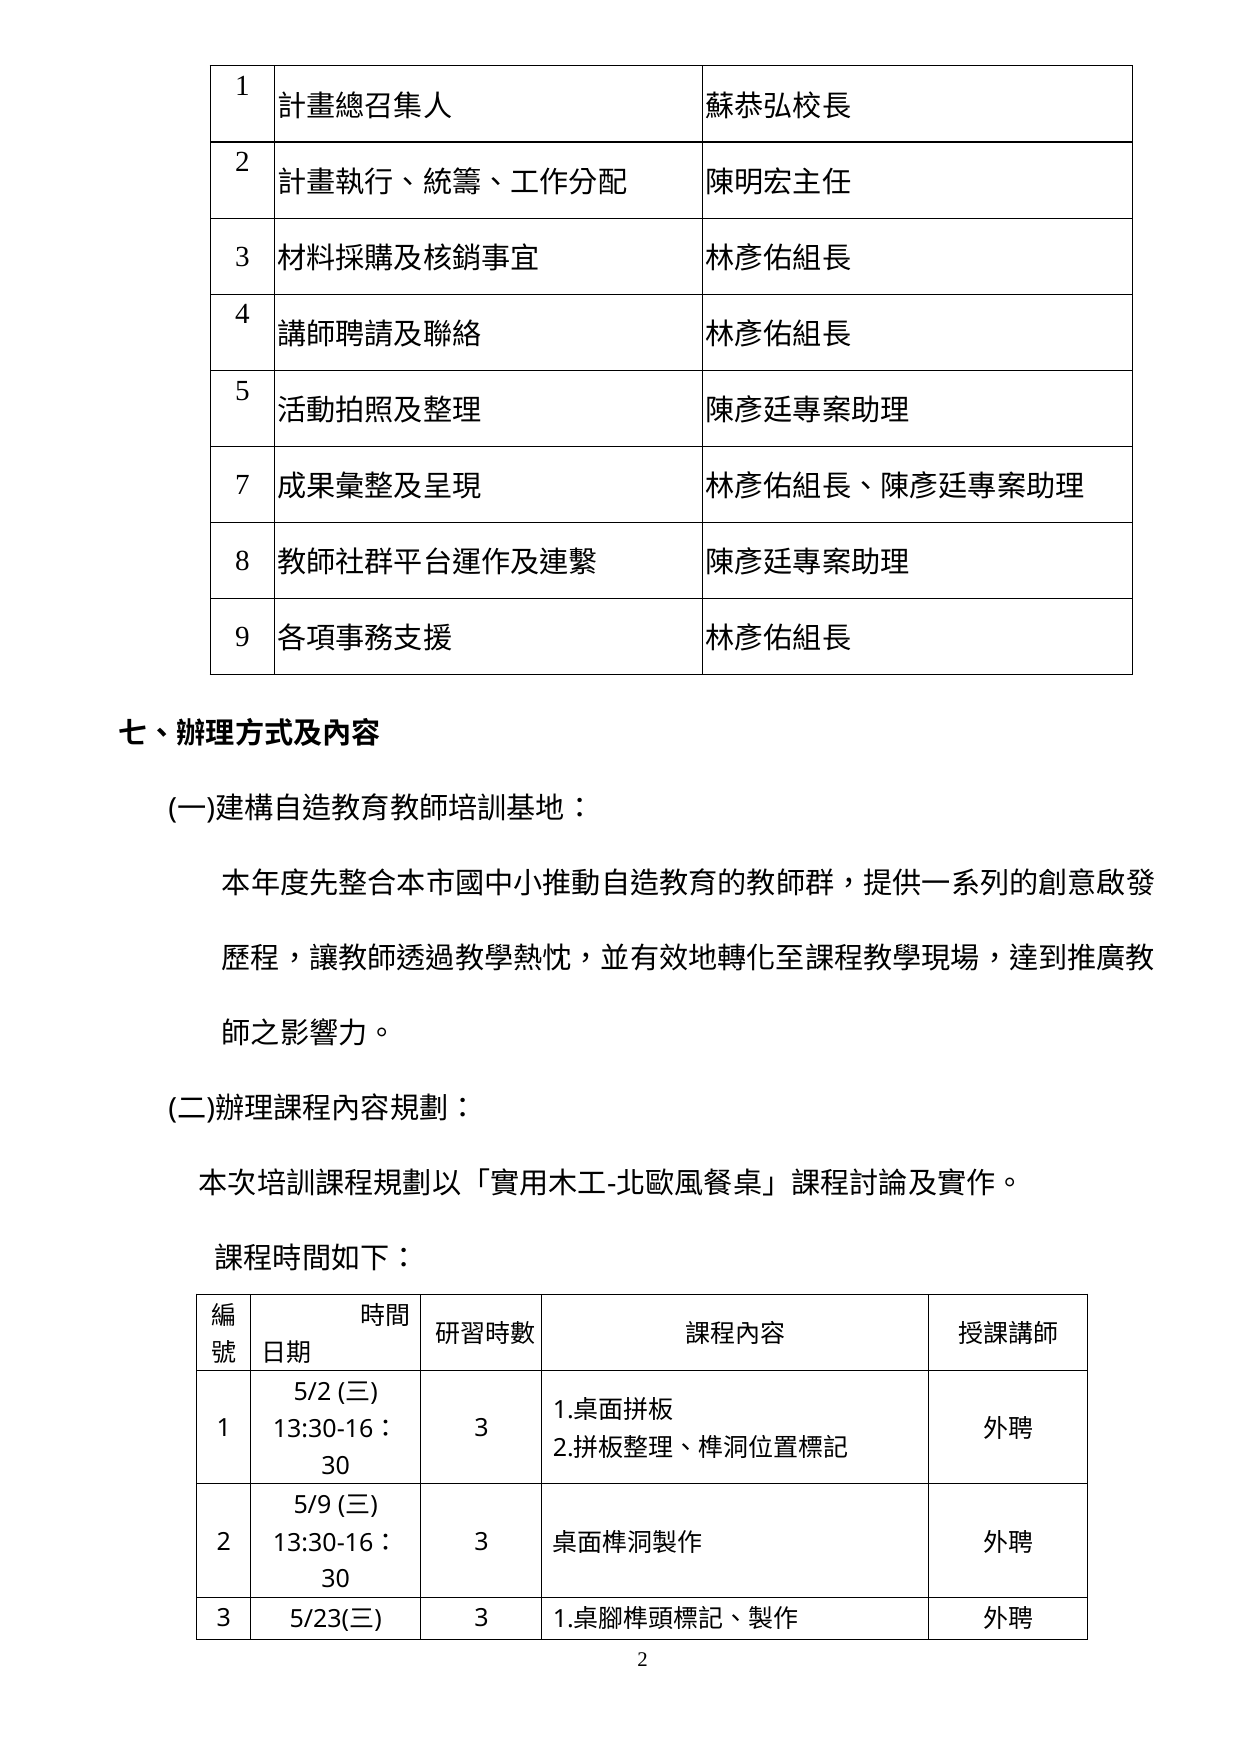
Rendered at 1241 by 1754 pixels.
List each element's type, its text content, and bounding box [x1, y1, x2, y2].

table_cell 2 [197, 1484, 250, 1597]
table_cell 5/9 (三) 13:30-16：30 [251, 1484, 420, 1597]
table_cell 計畫總召集人 [275, 66, 702, 141]
table_cell 陳彥廷專案助理 [703, 523, 1132, 598]
table_header 時間 日期 [251, 1295, 420, 1369]
list 課程時間如下： [207, 1218, 1166, 1293]
table_cell 1 [197, 1371, 250, 1483]
table_header 課程內容 [542, 1295, 928, 1369]
table_cell 外聘 [929, 1598, 1087, 1639]
text 七、辦理方式及內容 [118, 693, 1166, 768]
table_cell 外聘 [929, 1371, 1087, 1483]
text (二)辦理課程內容規劃： [168, 1068, 1166, 1143]
table_cell 林彥佑組長、陳彥廷專案助理 [703, 447, 1132, 522]
table_cell 桌面榫洞製作 [542, 1484, 928, 1597]
table_cell 林彥佑組長 [703, 295, 1132, 369]
table_cell 材料採購及核銷事宜 [275, 219, 702, 293]
table_cell 3 [421, 1484, 541, 1597]
table_cell 活動拍照及整理 [275, 371, 702, 446]
list 本年度先整合本市國中小推動自造教育的教師群，提供一系列的創意啟發歷程，讓教師透過教學熱忱，並有效地轉化至課程教學現場，達到推廣教師之影響力。 [221, 843, 1166, 1068]
table_cell 講師聘請及聯絡 [275, 295, 702, 369]
table_cell 8 [211, 523, 274, 598]
table_cell 陳明宏主任 [703, 143, 1132, 217]
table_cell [542, 1598, 928, 1639]
table_header 編號 [197, 1295, 250, 1369]
table_cell 4 [211, 295, 274, 369]
table_cell 5/23(三) 13:30-16：30 [251, 1598, 420, 1639]
table_cell 3 [421, 1598, 541, 1639]
table_cell 各項事務支援 [275, 599, 702, 674]
table_cell 9 [211, 599, 274, 674]
table_cell 5 [211, 371, 274, 446]
table_cell 成果彙整及呈現 [275, 447, 702, 522]
table_cell 陳彥廷專案助理 [703, 371, 1132, 446]
text (一)建構自造教育教師培訓基地： [168, 768, 1166, 843]
table_cell 3 [421, 1371, 541, 1483]
table_cell 5/2 (三) 13:30-16：30 [251, 1371, 420, 1483]
table_cell 3 [211, 219, 274, 293]
table_cell 林彥佑組長 [703, 219, 1132, 293]
table_cell 教師社群平台運作及連繫 [275, 523, 702, 598]
table_cell 蘇恭弘校長 [703, 66, 1132, 141]
table_cell 2 [211, 143, 274, 217]
table_header 授課講師 [929, 1295, 1087, 1369]
table_header 研習時數 [421, 1295, 541, 1369]
table_cell 計畫執行、統籌、工作分配 [275, 143, 702, 217]
table_cell 7 [211, 447, 274, 522]
text 本次培訓課程規劃以「實用木工-北歐風餐桌」課程討論及實作。 [168, 1143, 1166, 1218]
table_cell 林彥佑組長 [703, 599, 1132, 674]
table_cell 外聘 [929, 1484, 1087, 1597]
table_cell 1.桌面拼板 2.拼板整理、榫洞位置標記 [542, 1371, 928, 1483]
table_cell 1 [211, 66, 274, 141]
table_cell 3 [197, 1598, 250, 1639]
